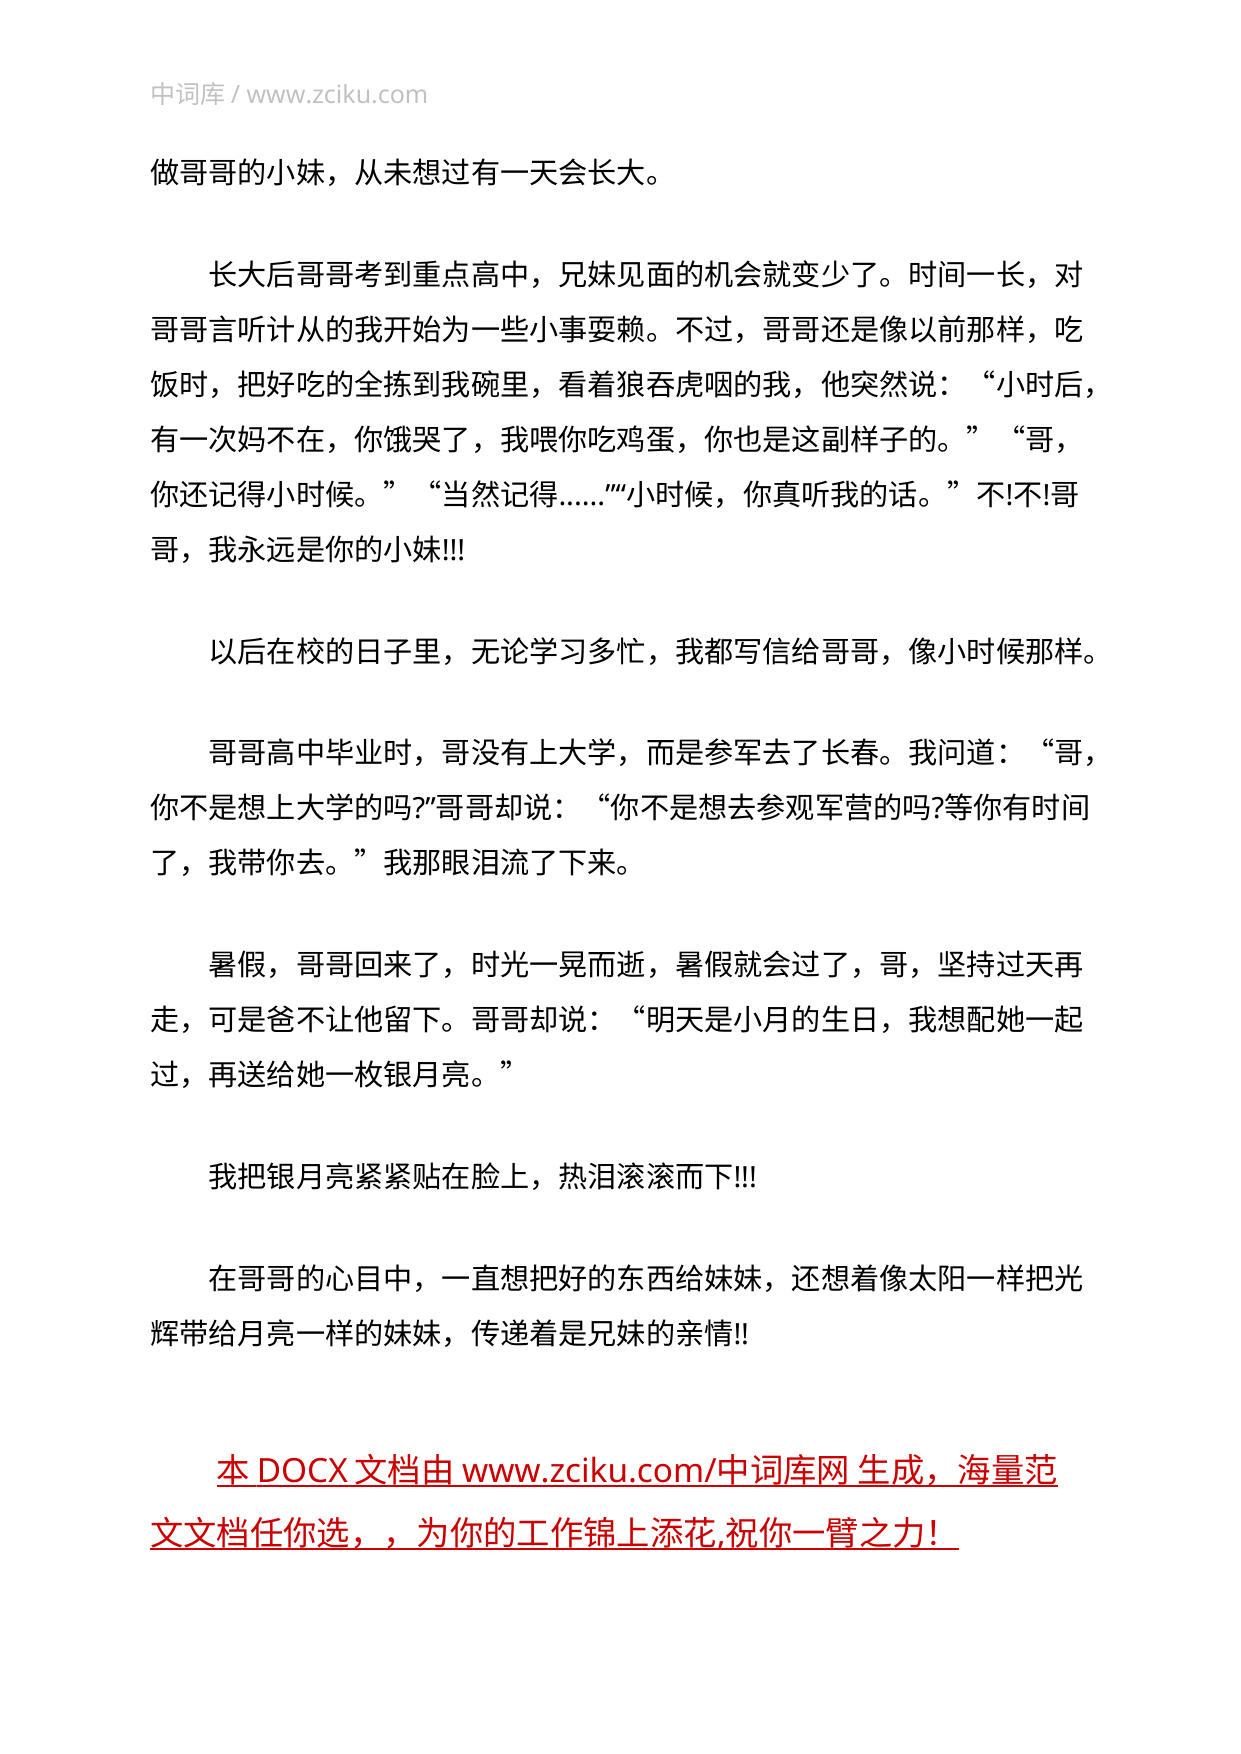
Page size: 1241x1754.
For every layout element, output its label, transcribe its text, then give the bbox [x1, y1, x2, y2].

text 暑假，哥哥回来了，时光一晃而逝，暑假就会过了，哥，坚持过天再走，可是爸不让他留下。哥哥却说：“明天是小月的生日，我想配她一起过，再送给她一枚银月亮。” [150, 942, 1090, 1094]
text 本DOCX文档由 www.zciku.com/中词库网 生成，海量范文文档任你选，，为你的工作锦上添花,祝你一臂之力！ [150, 1443, 1090, 1555]
text 哥哥高中毕业时，哥没有上大学，而是参军去了长春。我问道：“哥，你不是想上大学的吗?”哥哥却说：“你不是想去参观军营的吗?等你有时间了，我带你去。”我那眼泪流了下来。 [150, 730, 1090, 882]
text 在哥哥的心目中，一直想把好的东西给妹妹，还想着像太阳一样把光辉带给月亮一样的妹妹，传递着是兄妹的亲情!! [150, 1255, 1090, 1353]
text 我把银月亮紧紧贴在脸上，热泪滚滚而下!!! [150, 1153, 1090, 1196]
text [150, 150, 1090, 192]
text 以后在校的日子里，无论学习多忙，我都写信给哥哥，像小时候那样。 [150, 628, 1090, 671]
text 长大后哥哥考到重点高中，兄妹见面的机会就变少了。时间一长，对哥哥言听计从的我开始为一些小事耍赖。不过，哥哥还是像以前那样，吃饭时，把好吃的全拣到我碗里，看着狼吞虎咽的我，他突然说：“小时后，有一次妈不在，你饿哭了，我喂你吃鸡蛋，你也是这副样子的。”“哥，你还记得小时候。”“当然记得......”“小时候，你真听我的话。”不!不!哥哥，我永远是你的小妹!!! [150, 252, 1090, 569]
